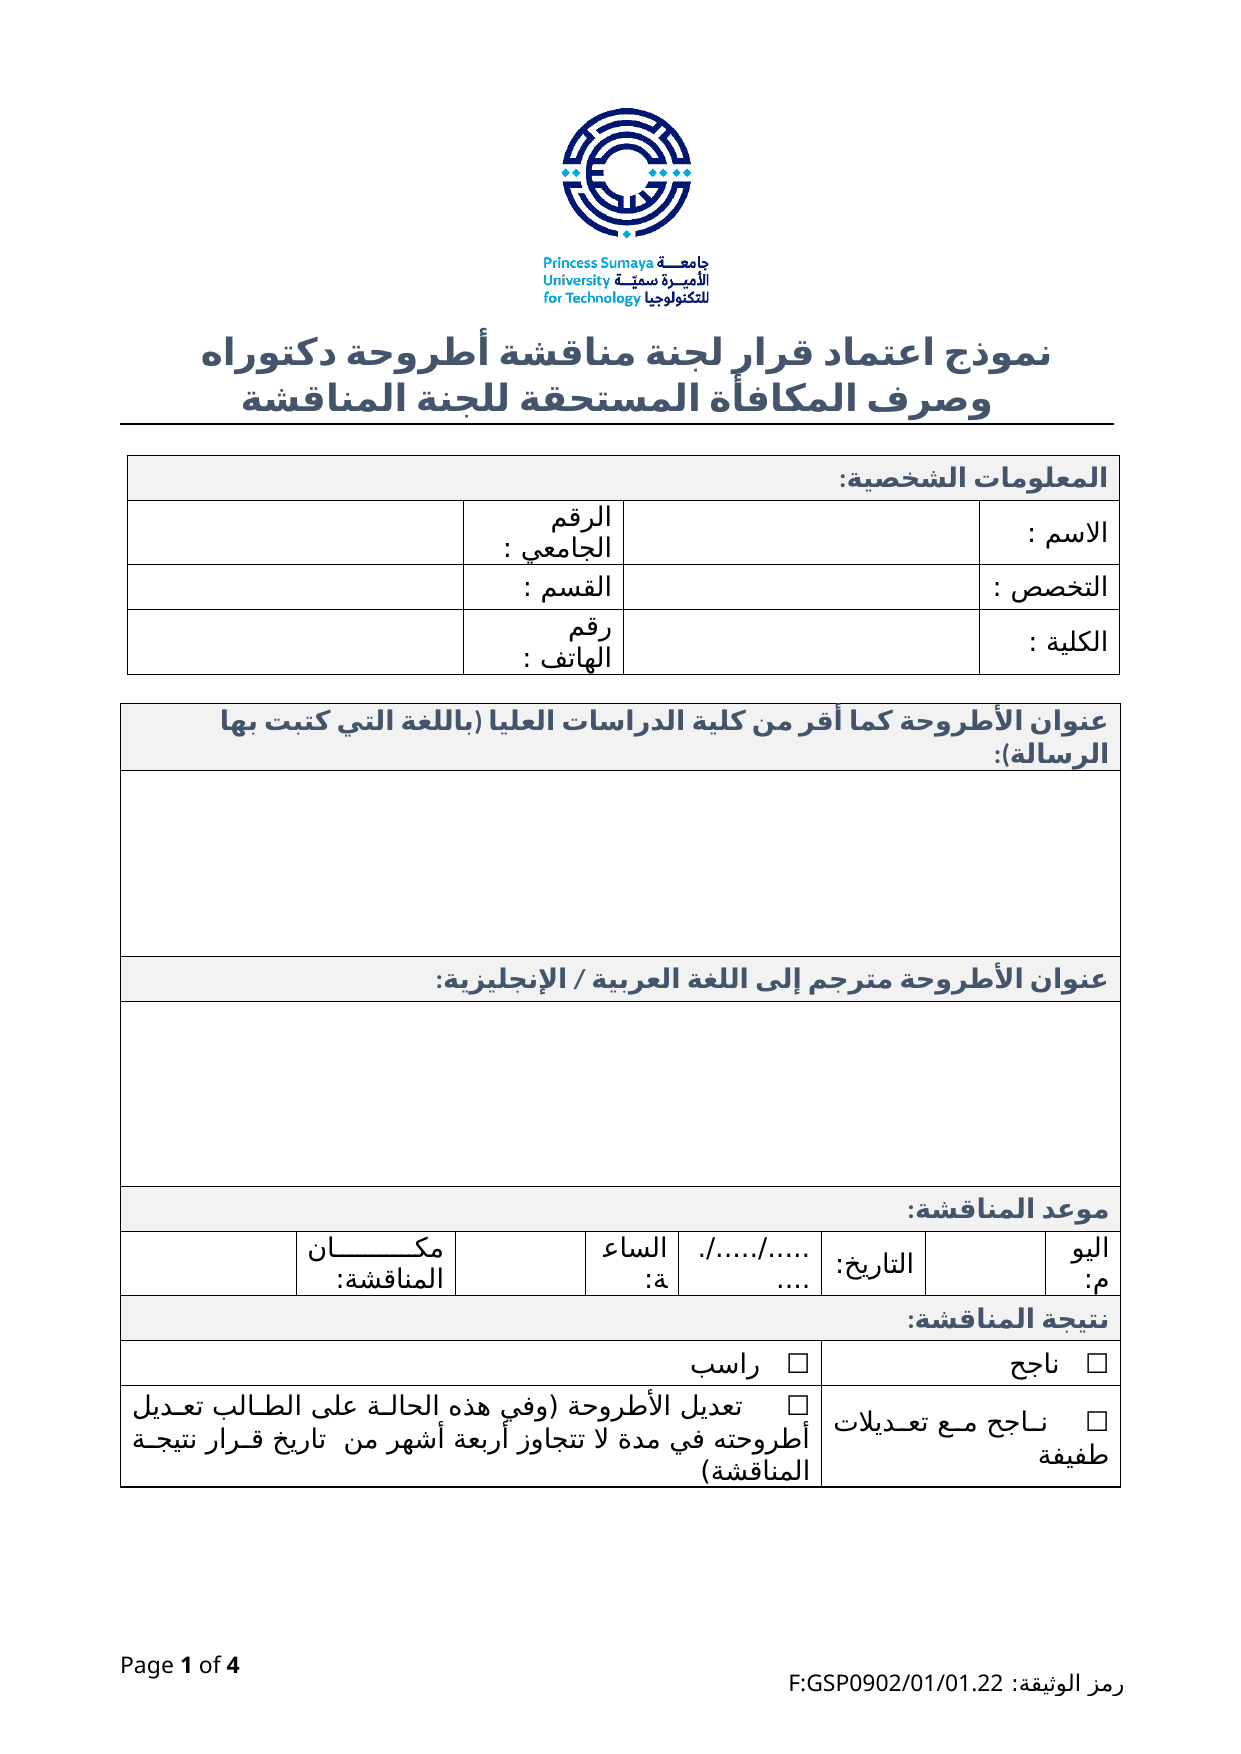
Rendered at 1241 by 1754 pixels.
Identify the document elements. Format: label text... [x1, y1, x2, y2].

table_cell عنوان الأطروحة مترجم إلى اللغة العربية / الإنجليزية: [121, 957, 1120, 1001]
table_cell [121, 1232, 296, 1295]
picture [543, 108, 709, 307]
table_cell مكان المناقشة: [297, 1232, 455, 1295]
table_cell [456, 1232, 585, 1295]
table_cell [128, 565, 463, 609]
text نموذج اعتماد قرار لجنة مناقشة أطروحة دكتوراه [92, 329, 1162, 375]
table_cell ...../...../..... [679, 1232, 821, 1295]
table_cell [624, 501, 979, 564]
table_cell التاريخ: [822, 1232, 925, 1295]
table_cell الساعة: [586, 1232, 678, 1295]
table_cell راسب [121, 1341, 821, 1385]
table_cell [121, 1002, 1120, 1186]
table_cell [128, 610, 463, 673]
table_cell ناجح مع تعديلات طفيفة [822, 1386, 1120, 1486]
table_cell [926, 1232, 1045, 1295]
table_cell ناجح [822, 1341, 1120, 1385]
table_cell نتيجة المناقشة: [121, 1296, 1120, 1340]
table_cell الكلية : [980, 610, 1119, 673]
table_cell [128, 501, 463, 564]
table_cell تعديل الأطروحة (وفي هذه الحالة على الطالب تعديل أطروحته في مدة لا تتجاوز أربعة أشهر من تاريخ قرار نتيجة المناقشة) [121, 1386, 821, 1486]
text وصرف المكافأة المستحقة للجنة المناقشة [120, 375, 1114, 423]
table_cell [624, 565, 979, 609]
table_cell القسم : [464, 565, 623, 609]
table_cell اليوم: [1046, 1232, 1120, 1295]
table_header المعلومات الشخصية: [128, 456, 1119, 500]
table_cell التخصص : [980, 565, 1119, 609]
table_cell [624, 610, 979, 673]
table_cell الاسم : [980, 501, 1119, 564]
table_cell الرقم الجامعي : [464, 501, 623, 564]
table_cell رقم الهاتف : [464, 610, 623, 673]
table_header عنوان الأطروحة كما أقر من كلية الدراسات العليا (باللغة التي كتبت بها الرسالة): [121, 704, 1120, 770]
table_cell [121, 771, 1120, 956]
table_cell موعد المناقشة: [121, 1187, 1120, 1231]
